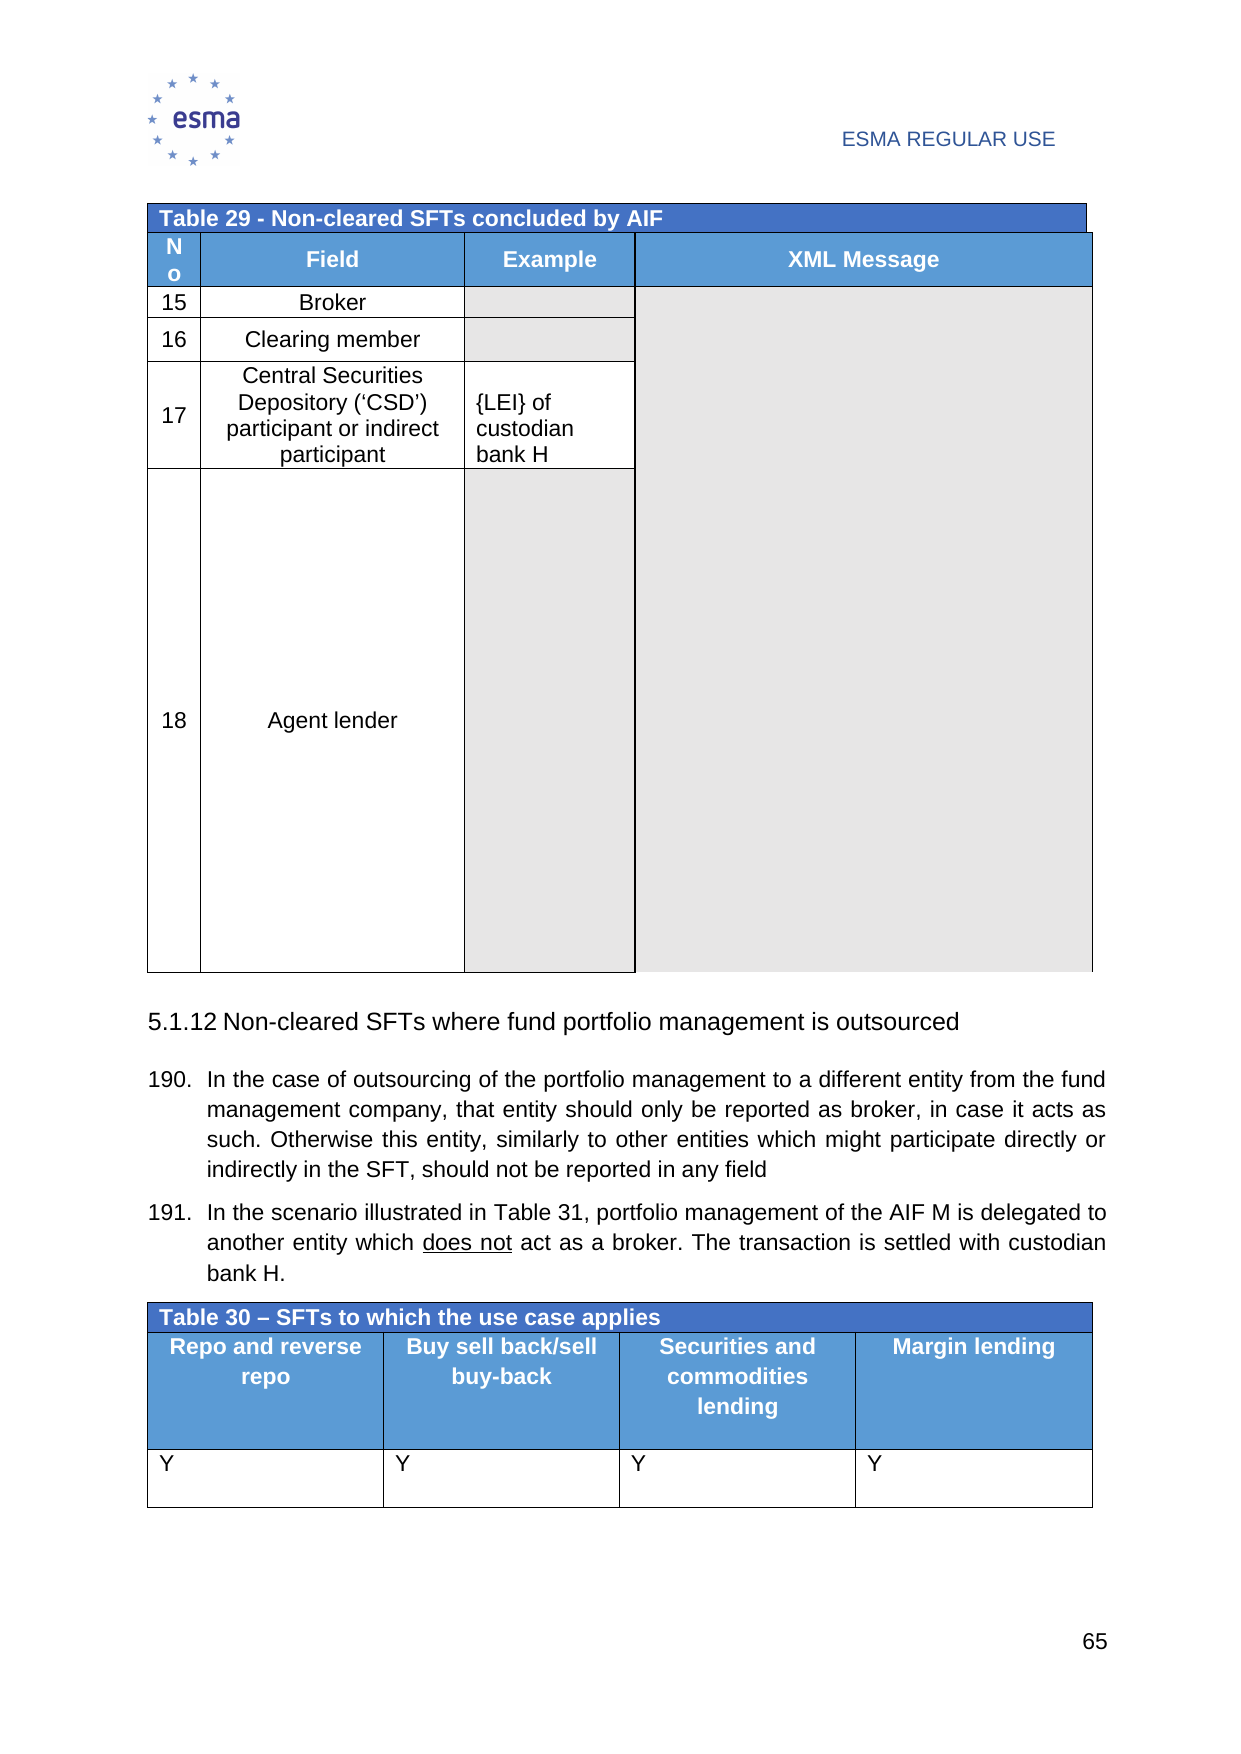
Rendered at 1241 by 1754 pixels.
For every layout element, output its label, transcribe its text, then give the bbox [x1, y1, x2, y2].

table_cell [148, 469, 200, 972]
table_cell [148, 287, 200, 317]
list In the case of outsourcing of the portfolio management to a different entity from the fund management company, that entity should only be reported as broker, in case it acts as such. Otherwise this entity, similarly to other entities which might participate directly or indirectly in the SFT, should not be reported in any field [148, 1066, 1107, 1183]
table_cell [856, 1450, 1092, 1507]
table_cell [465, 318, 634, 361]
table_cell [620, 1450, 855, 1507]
subtitle Non-cleared SFTs where fund portfolio management is outsourced [148, 1007, 1107, 1035]
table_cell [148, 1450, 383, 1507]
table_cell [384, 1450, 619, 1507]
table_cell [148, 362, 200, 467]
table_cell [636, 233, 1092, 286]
list In the scenario illustrated in Table 31, portfolio management of the AIF M is delegated to another entity which does not act as a broker. The transaction is settled with custodian bank H. [148, 1199, 1107, 1286]
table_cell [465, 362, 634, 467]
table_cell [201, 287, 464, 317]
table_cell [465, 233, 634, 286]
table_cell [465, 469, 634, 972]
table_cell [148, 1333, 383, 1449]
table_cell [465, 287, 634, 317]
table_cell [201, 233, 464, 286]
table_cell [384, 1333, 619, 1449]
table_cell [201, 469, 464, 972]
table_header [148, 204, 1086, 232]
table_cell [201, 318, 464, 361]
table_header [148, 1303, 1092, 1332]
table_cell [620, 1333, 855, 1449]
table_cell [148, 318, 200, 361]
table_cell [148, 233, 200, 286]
picture [147, 73, 240, 166]
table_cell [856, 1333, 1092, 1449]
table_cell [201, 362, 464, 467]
